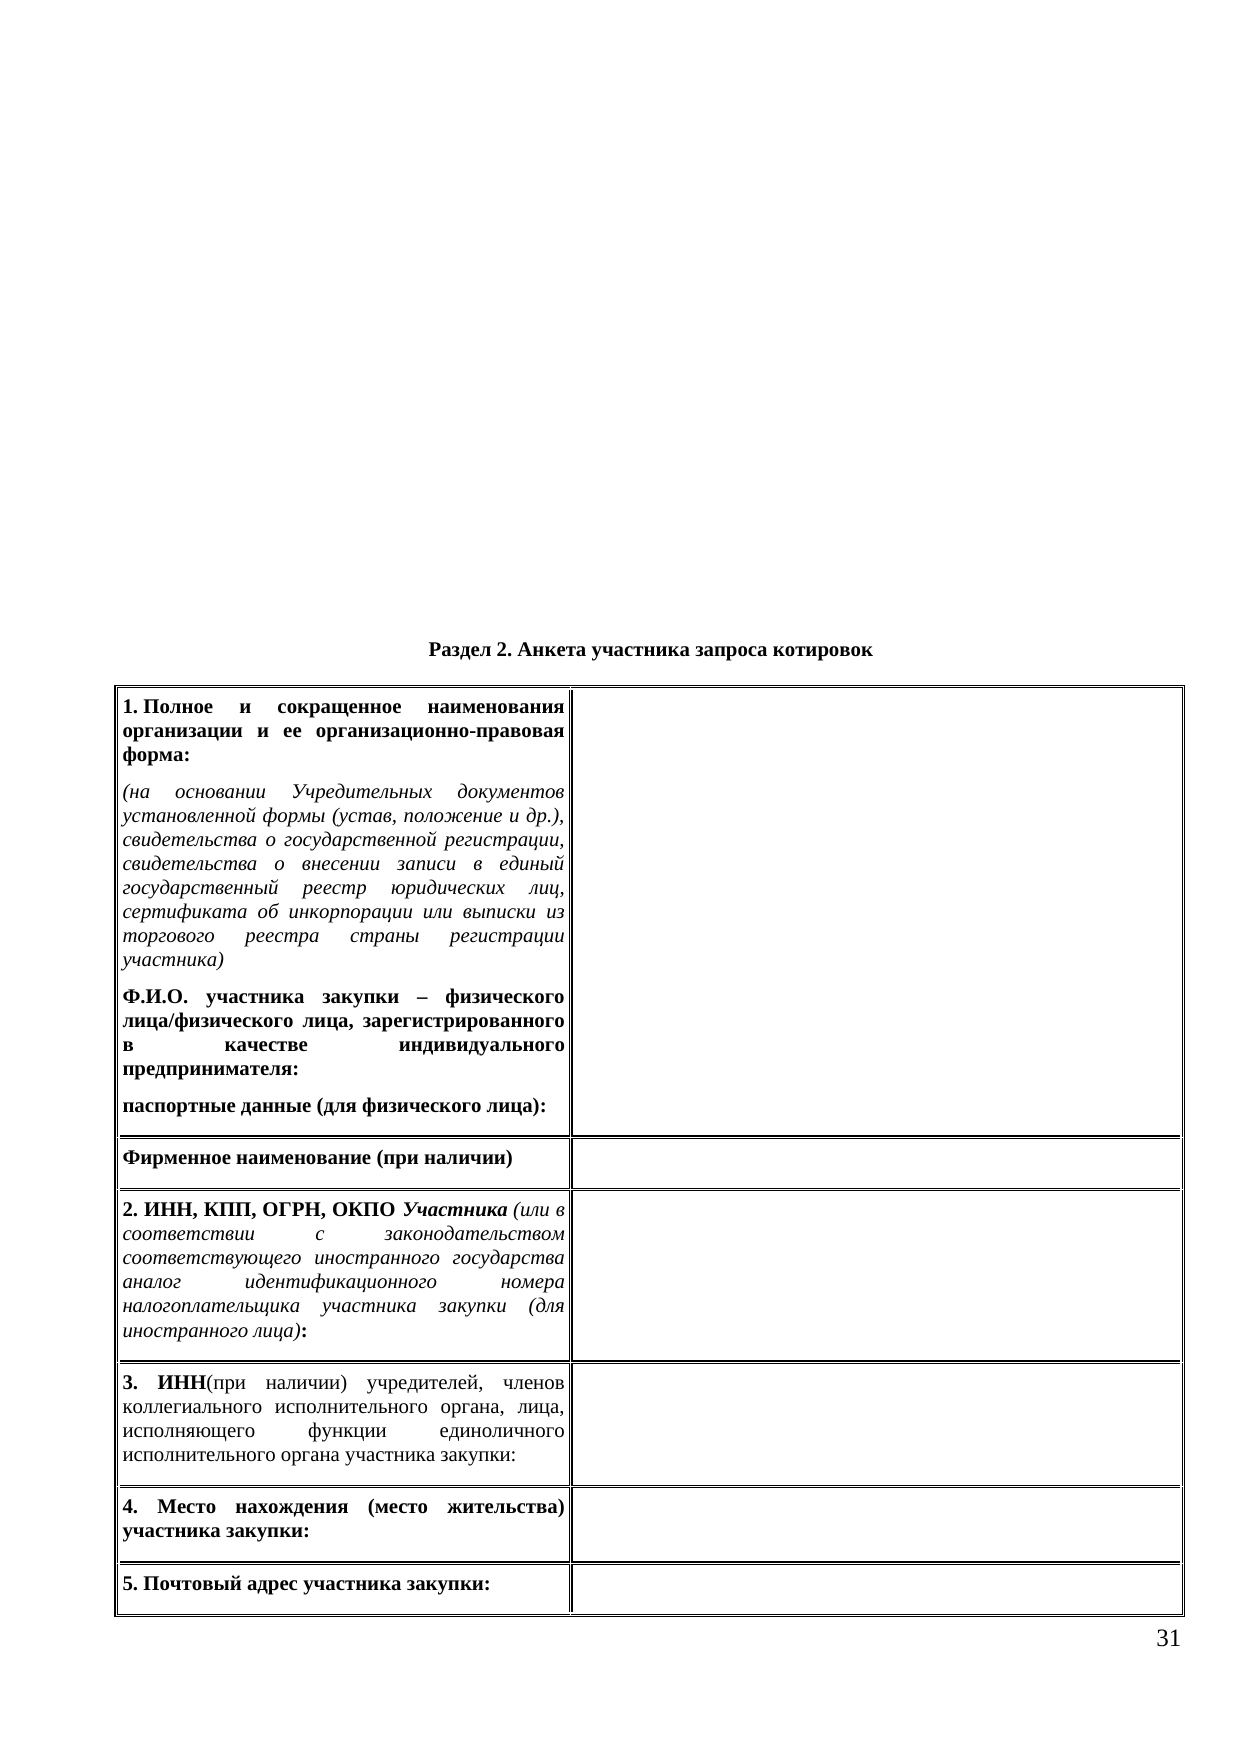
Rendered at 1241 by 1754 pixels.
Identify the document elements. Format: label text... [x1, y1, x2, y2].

text Раздел 2. Анкета участника запроса котировок [428, 637, 1181, 661]
table_cell 4. Место нахождения (место жительства) участника закупки: [116, 1485, 571, 1561]
table_cell 2. ИНН, КПП, ОГРН, ОКПО Участника (или в соответствии с законодательством соответствующего иностранного государства аналог идентификационного номера налогоплательщика участника закупки (для иностранного лица): [116, 1188, 571, 1360]
table_cell [571, 1561, 1182, 1613]
table_cell [573, 1360, 1182, 1485]
table_header 1. Полное и сокращенное наименования организации и ее организационно-правовая форма: (на основании Учредительных документов установленной формы (устав, положение и др.), свидетельства о государственной регистрации, свидетельства о внесении записи в единый государственный реестр юридических лиц, сертификата об инкорпорации или выписки из торгового реестра страны регистрации участника) Ф.И.О. участника закупки – физического лица/физического лица, зарегистрированного в качестве индивидуального предпринимателя: паспортные данные (для физического лица): [116, 686, 571, 1135]
table_cell [573, 1135, 1182, 1188]
table_cell [571, 1485, 1183, 1561]
table_header [571, 688, 1182, 1135]
table_cell 3. ИНН(при наличии) учредителей, членов коллегиального исполнительного органа, лица, исполняющего функции единоличного исполнительного органа участника закупки: [118, 1360, 569, 1485]
table_cell [571, 1188, 1183, 1360]
table_cell 5. Почтовый адрес участника закупки: [118, 1561, 571, 1613]
table_cell Фирменное наименование (при наличии) [118, 1135, 569, 1188]
